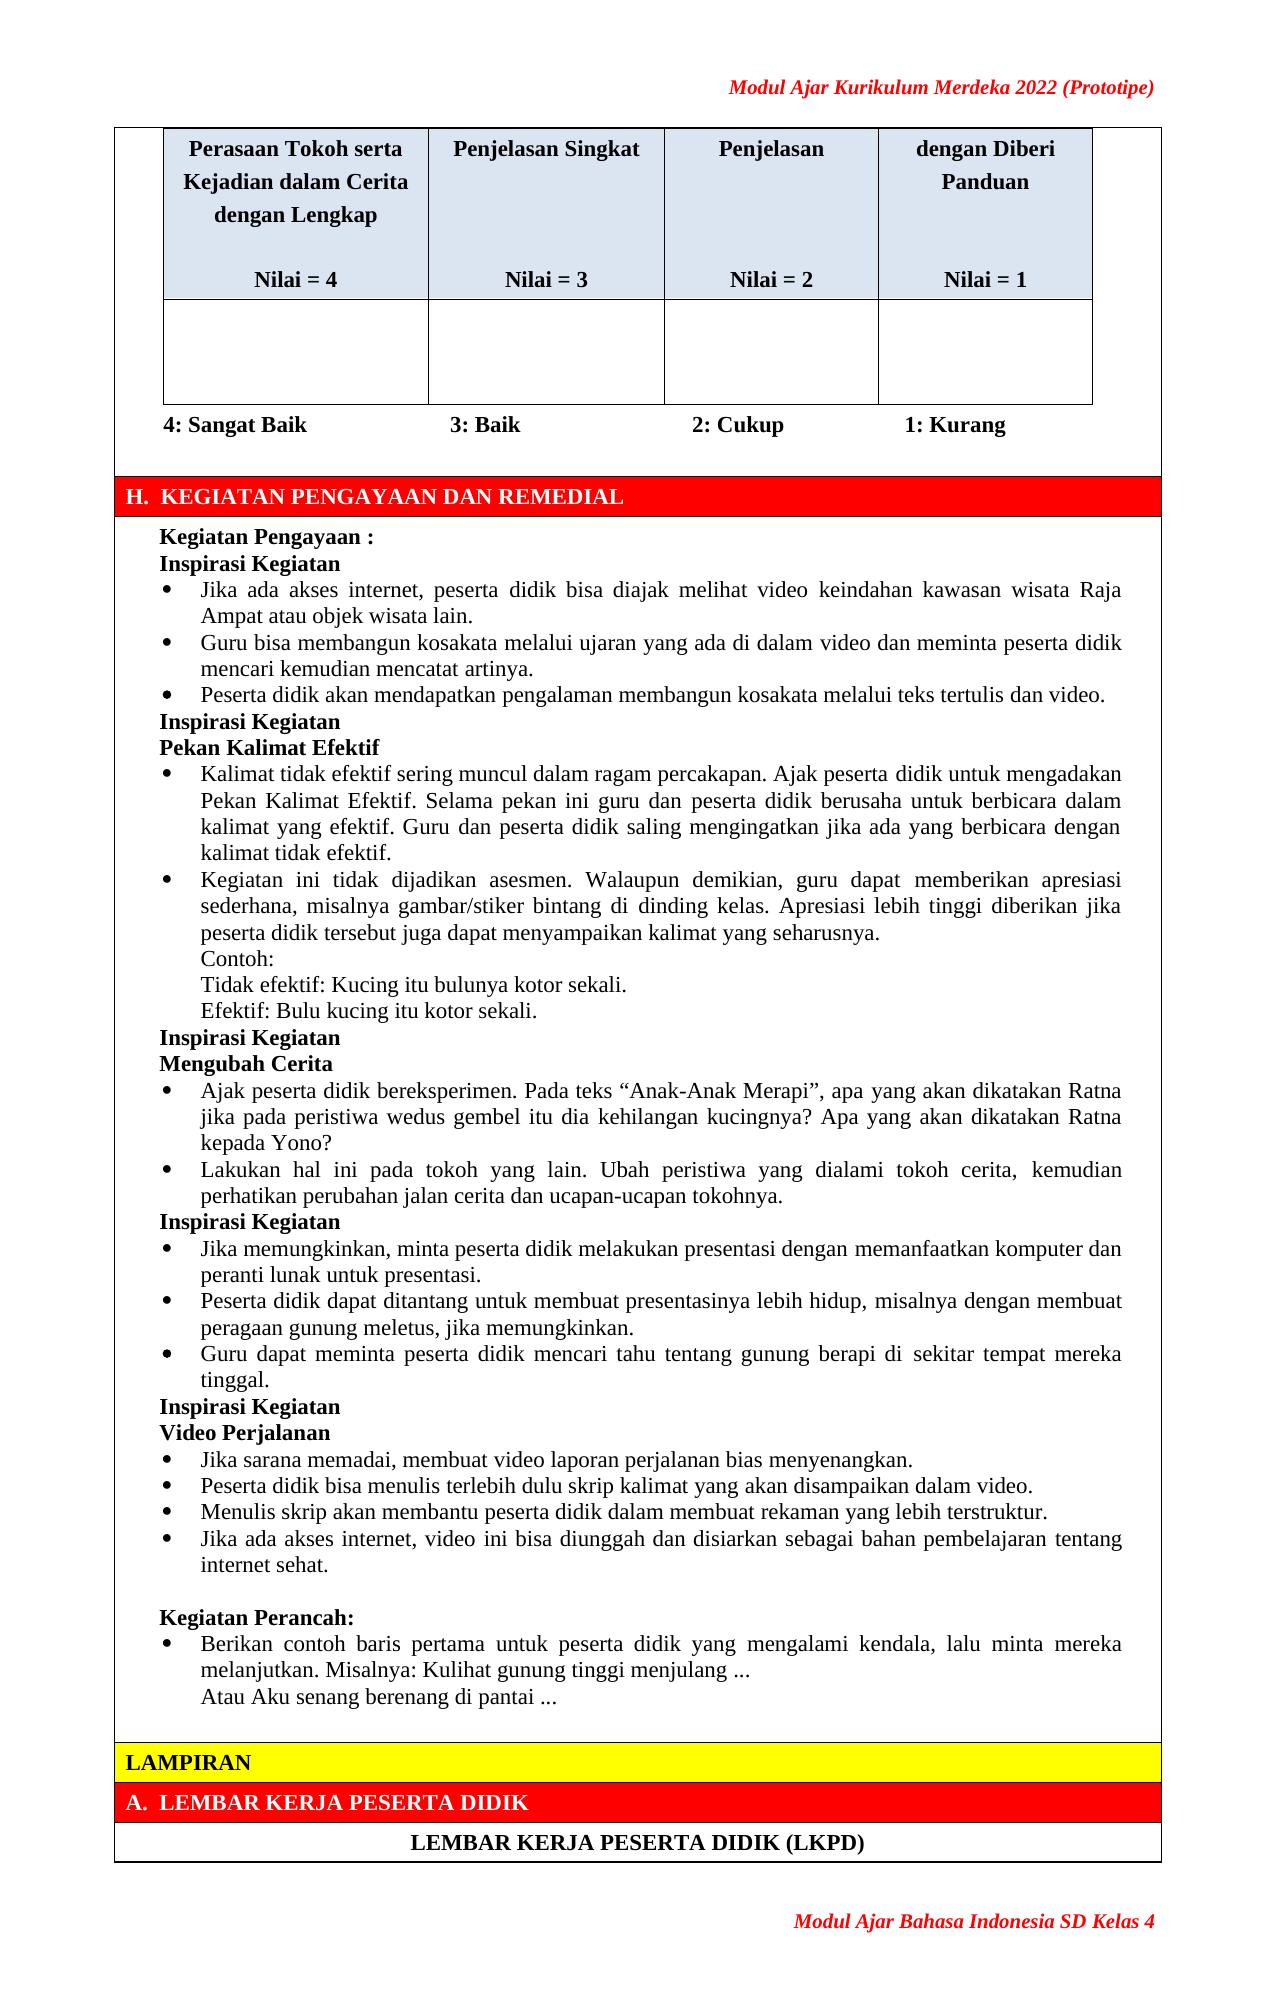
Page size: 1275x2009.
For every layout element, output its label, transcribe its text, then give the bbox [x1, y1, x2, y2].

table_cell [115, 1823, 1161, 1861]
table_cell LAMPIRAN [115, 1743, 1161, 1782]
table_cell H. KEGIATAN PENGAYAAN DAN REMEDIAL [115, 477, 1161, 516]
table_cell A. LEMBAR KERJA PESERTA DIDIK [115, 1783, 1161, 1822]
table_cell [115, 128, 1161, 476]
table_cell Kegiatan Pengayaan : Inspirasi Kegiatan Jika ada akses internet, peserta didik bisa diajak melihat video keindahan kawasan wisata Raja Ampat atau objek wisata lain. Guru bisa membangun kosakata melalui ujaran yang ada di dalam video dan meminta peserta didik mencari kemudian mencatat artinya. Peserta didik akan mendapatkan pengalaman membangun kosakata melalui teks tertulis dan video. Inspirasi Kegiatan Pekan Kalimat Efektif Kalimat tidak efektif sering muncul dalam ragam percakapan. Ajak peserta didik untuk mengadakan Pekan Kalimat Efektif. Selama pekan ini guru dan peserta didik berusaha untuk berbicara dalam kalimat yang efektif. Guru dan peserta didik saling mengingatkan jika ada yang berbicara dengan kalimat tidak efektif. Kegiatan ini tidak dijadikan asesmen. Walaupun demikian, guru dapat memberikan apresiasi sederhana, misalnya gambar/stiker bintang di dinding kelas. Apresiasi lebih tinggi diberikan jika peserta didik tersebut juga dapat menyampaikan kalimat yang seharusnya. Contoh: Tidak efektif: Kucing itu bulunya kotor sekali. Efektif: Bulu kucing itu kotor sekali. Inspirasi Kegiatan Mengubah Cerita Ajak peserta didik bereksperimen. Pada teks “Anak-Anak Merapi”, apa yang akan dikatakan Ratna jika pada peristiwa wedus gembel itu dia kehilangan kucingnya? Apa yang akan dikatakan Ratna kepada Yono? Lakukan hal ini pada tokoh yang lain. Ubah peristiwa yang dialami tokoh cerita, kemudian perhatikan perubahan jalan cerita dan ucapan-ucapan tokohnya. Inspirasi Kegiatan Jika memungkinkan, minta peserta didik melakukan presentasi dengan memanfaatkan komputer dan peranti lunak untuk presentasi. Peserta didik dapat ditantang untuk membuat presentasinya lebih hidup, misalnya dengan membuat peragaan gunung meletus, jika memungkinkan. Guru dapat meminta peserta didik mencari tahu tentang gunung berapi di sekitar tempat mereka tinggal. Inspirasi Kegiatan Video Perjalanan Jika sarana memadai, membuat video laporan perjalanan bias menyenangkan. Peserta didik bisa menulis terlebih dulu skrip kalimat yang akan disampaikan dalam video. Menulis skrip akan membantu peserta didik dalam membuat rekaman yang lebih terstruktur. Jika ada akses internet, video ini bisa diunggah dan disiarkan sebagai bahan pembelajaran tentang internet sehat. Kegiatan Perancah: Berikan contoh baris pertama untuk peserta didik yang mengalami kendala, lalu minta mereka melanjutkan. Misalnya: Kulihat gunung tinggi menjulang ... Atau Aku senang berenang di pantai ... [115, 517, 1161, 1742]
